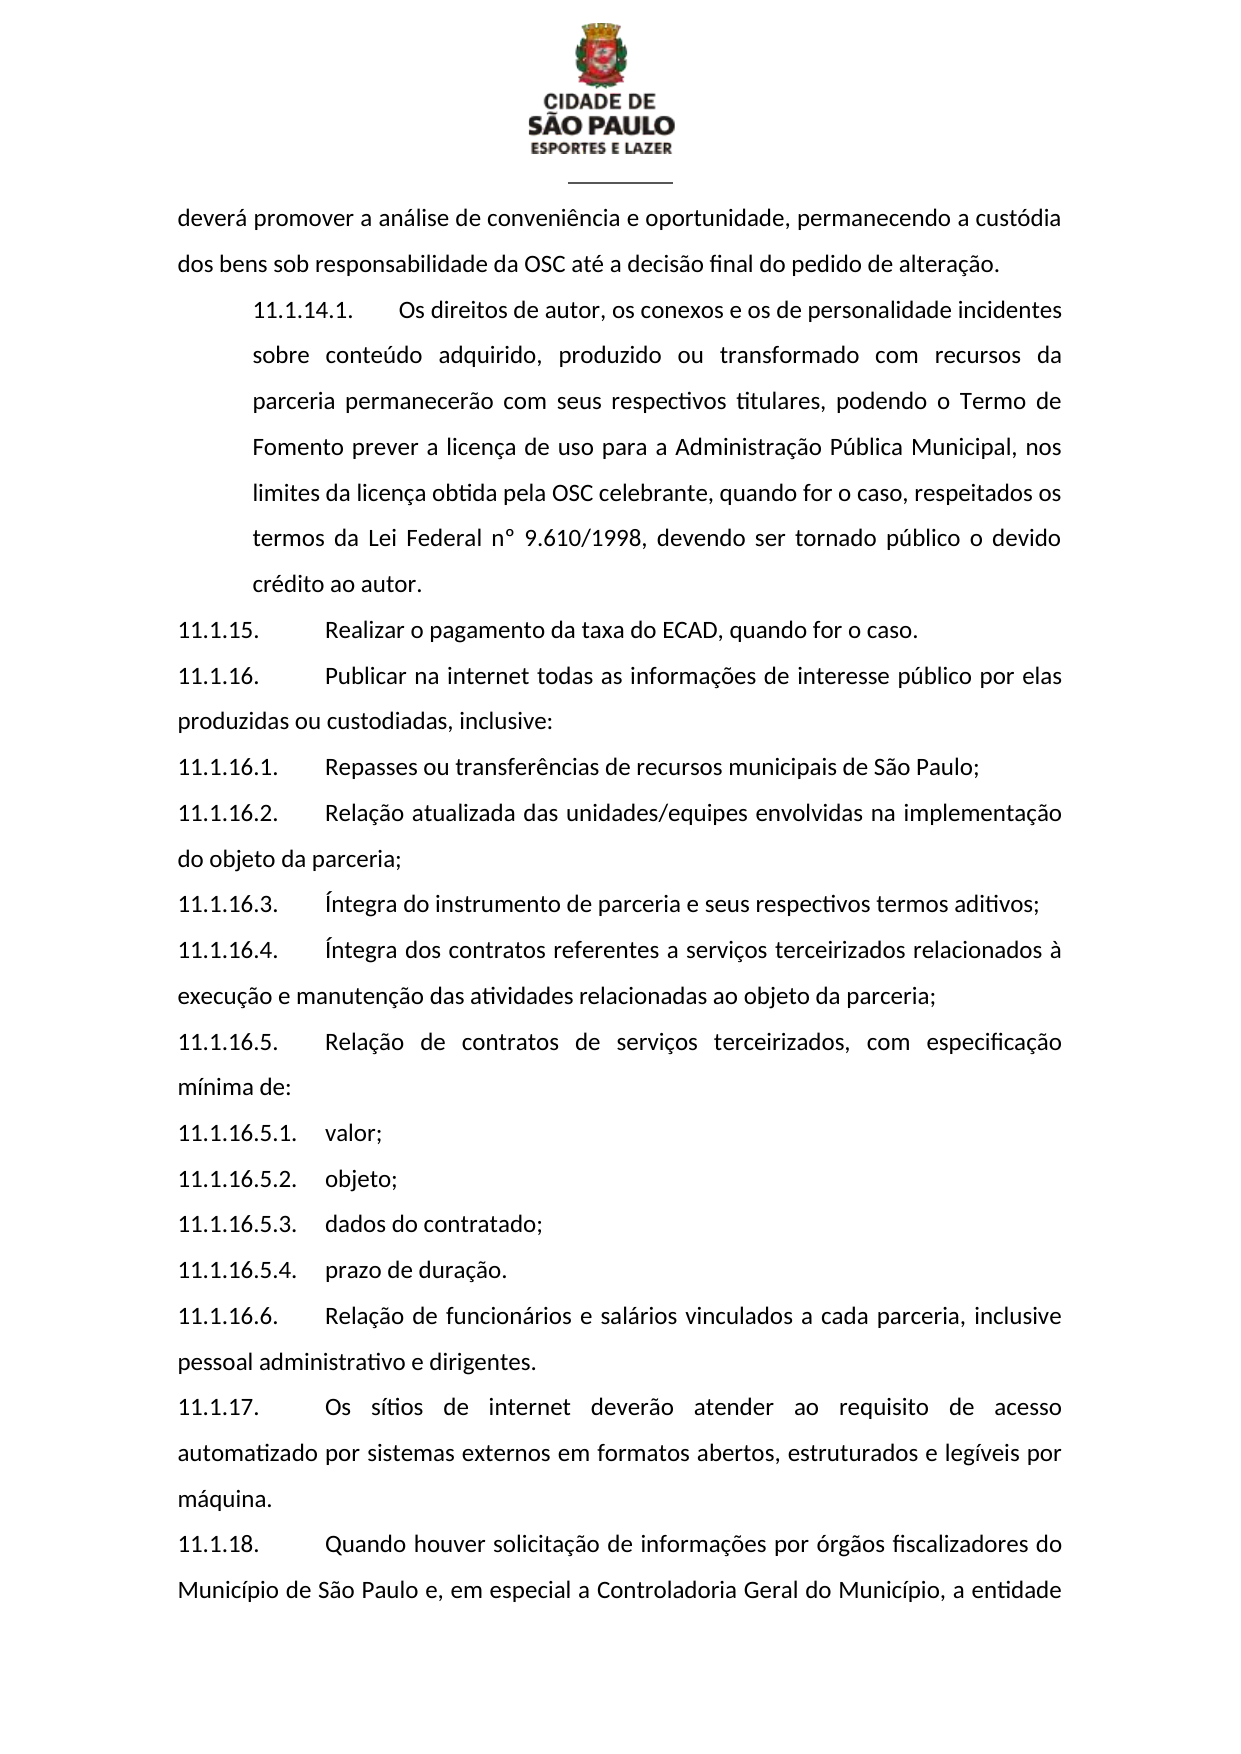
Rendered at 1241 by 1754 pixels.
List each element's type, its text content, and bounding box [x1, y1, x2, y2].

list objeto; [177, 1163, 1063, 1193]
list Íntegra do instrumento de parceria e seus respectivos termos aditivos; [177, 888, 1063, 919]
list Os direitos de autor, os conexos e os de personalidade incidentes sobre conteúdo adquirido, produzido ou transformado com recursos da parceria permanecerão com seus respectivos titulares, podendo o Termo de Fomento prever a licença de uso para a Administração Pública Municipal, nos limites da licença obtida pela OSC celebrante, quando for o caso, respeitados os termos da Lei Federal nº 9.610/1998, devendo ser tornado público o devido crédito ao autor. [252, 294, 1063, 599]
list dados do contratado; [177, 1208, 1063, 1239]
list Relação de contratos de serviços terceirizados, com especificação mínima de: [177, 1026, 1063, 1102]
list Publicar na internet todas as informações de interesse público por elas produzidas ou custodiadas, inclusive: [177, 660, 1063, 736]
list Repasses ou transferências de recursos municipais de São Paulo; [177, 751, 1063, 782]
list Os sítios de internet deverão atender ao requisito de acesso automatizado por sistemas externos em formatos abertos, estruturados e legíveis por máquina. [177, 1391, 1063, 1513]
list valor; [177, 1117, 1063, 1148]
list prazo de duração. [177, 1254, 1063, 1285]
list Relação atualizada das unidades/equipes envolvidas na implementação do objeto da parceria; [177, 797, 1063, 873]
list Íntegra dos contratos referentes a serviços terceirizados relacionados à execução e manutenção das atividades relacionadas ao objeto da parceria; [177, 934, 1063, 1010]
list Relação de funcionários e salários vinculados a cada parceria, inclusive pessoal administrativo e dirigentes. [177, 1300, 1063, 1376]
list Realizar o pagamento da taxa do ECAD, quando for o caso. [177, 614, 1063, 644]
picture [528, 23, 675, 154]
